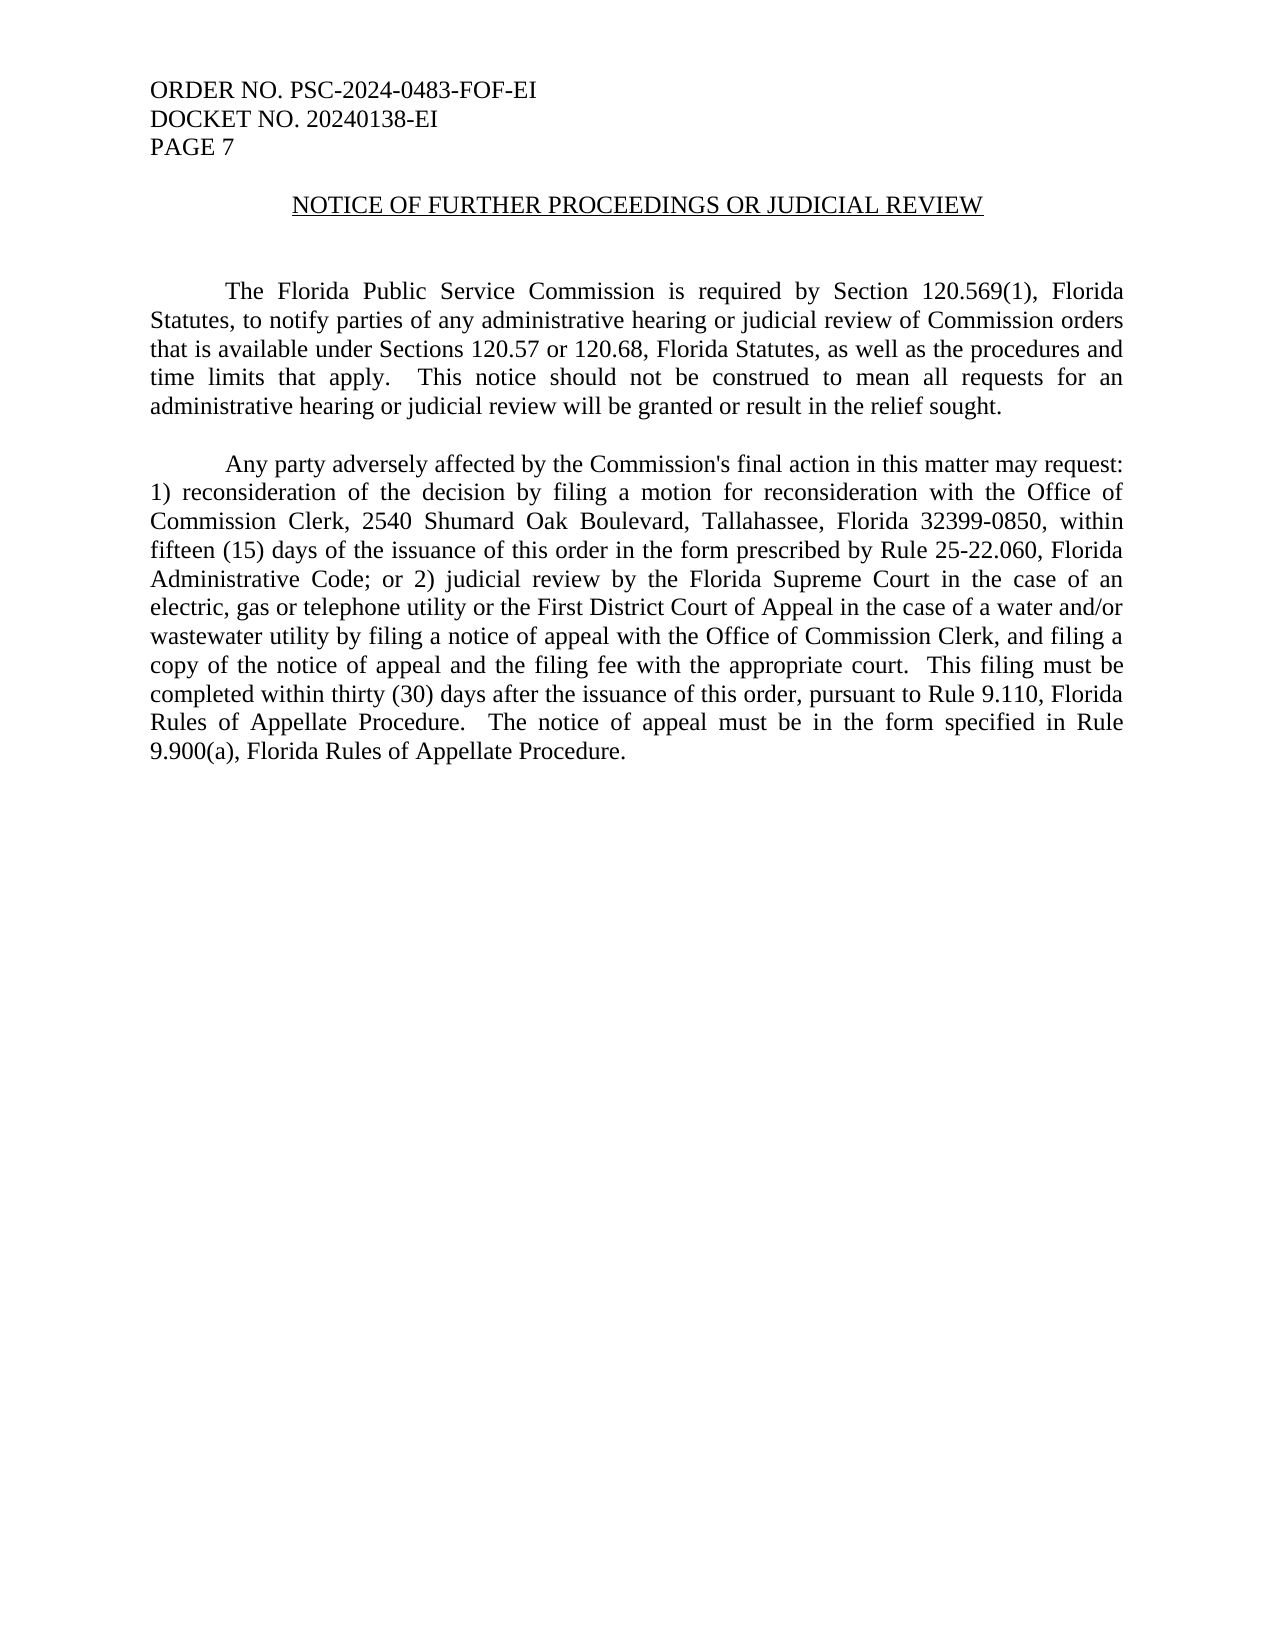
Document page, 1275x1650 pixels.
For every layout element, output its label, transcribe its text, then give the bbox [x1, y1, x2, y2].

text Any party adversely affected by the Commission's final action in this matter may request: 1) reconsideration of the decision by filing a motion for reconsideration with the Office of Commission Clerk, 2540 Shumard Oak Boulevard, Tallahassee, Florida 32399-0850, within fifteen (15) days of the issuance of this order in the form prescribed by Rule 25-22.060, Florida Administrative Code; or 2) judicial review by the Florida Supreme Court in the case of an electric, gas or telephone utility or the First District Court of Appeal in the case of a water and/or wastewater utility by filing a notice of appeal with the Office of Commission Clerk, and filing a copy of the notice of appeal and the filing fee with the appropriate court. This filing must be completed within thirty (30) days after the issuance of this order, pursuant to Rule 9.110, Florida Rules of Appellate Procedure. The notice of appeal must be in the form specified in Rule 9.900(a), Florida Rules of Appellate Procedure. [150, 449, 1125, 765]
text The Florida Public Service Commission is required by Section 120.569(1), Florida Statutes, to notify parties of any administrative hearing or judicial review of Commission orders that is available under Sections 120.57 or 120.68, Florida Statutes, as well as the procedures and time limits that apply. This notice should not be construed to mean all requests for an administrative hearing or judicial review will be granted or result in the relief sought. [150, 276, 1125, 420]
text NOTICE OF FURTHER PROCEEDINGS OR JUDICIAL REVIEW [150, 190, 1125, 219]
